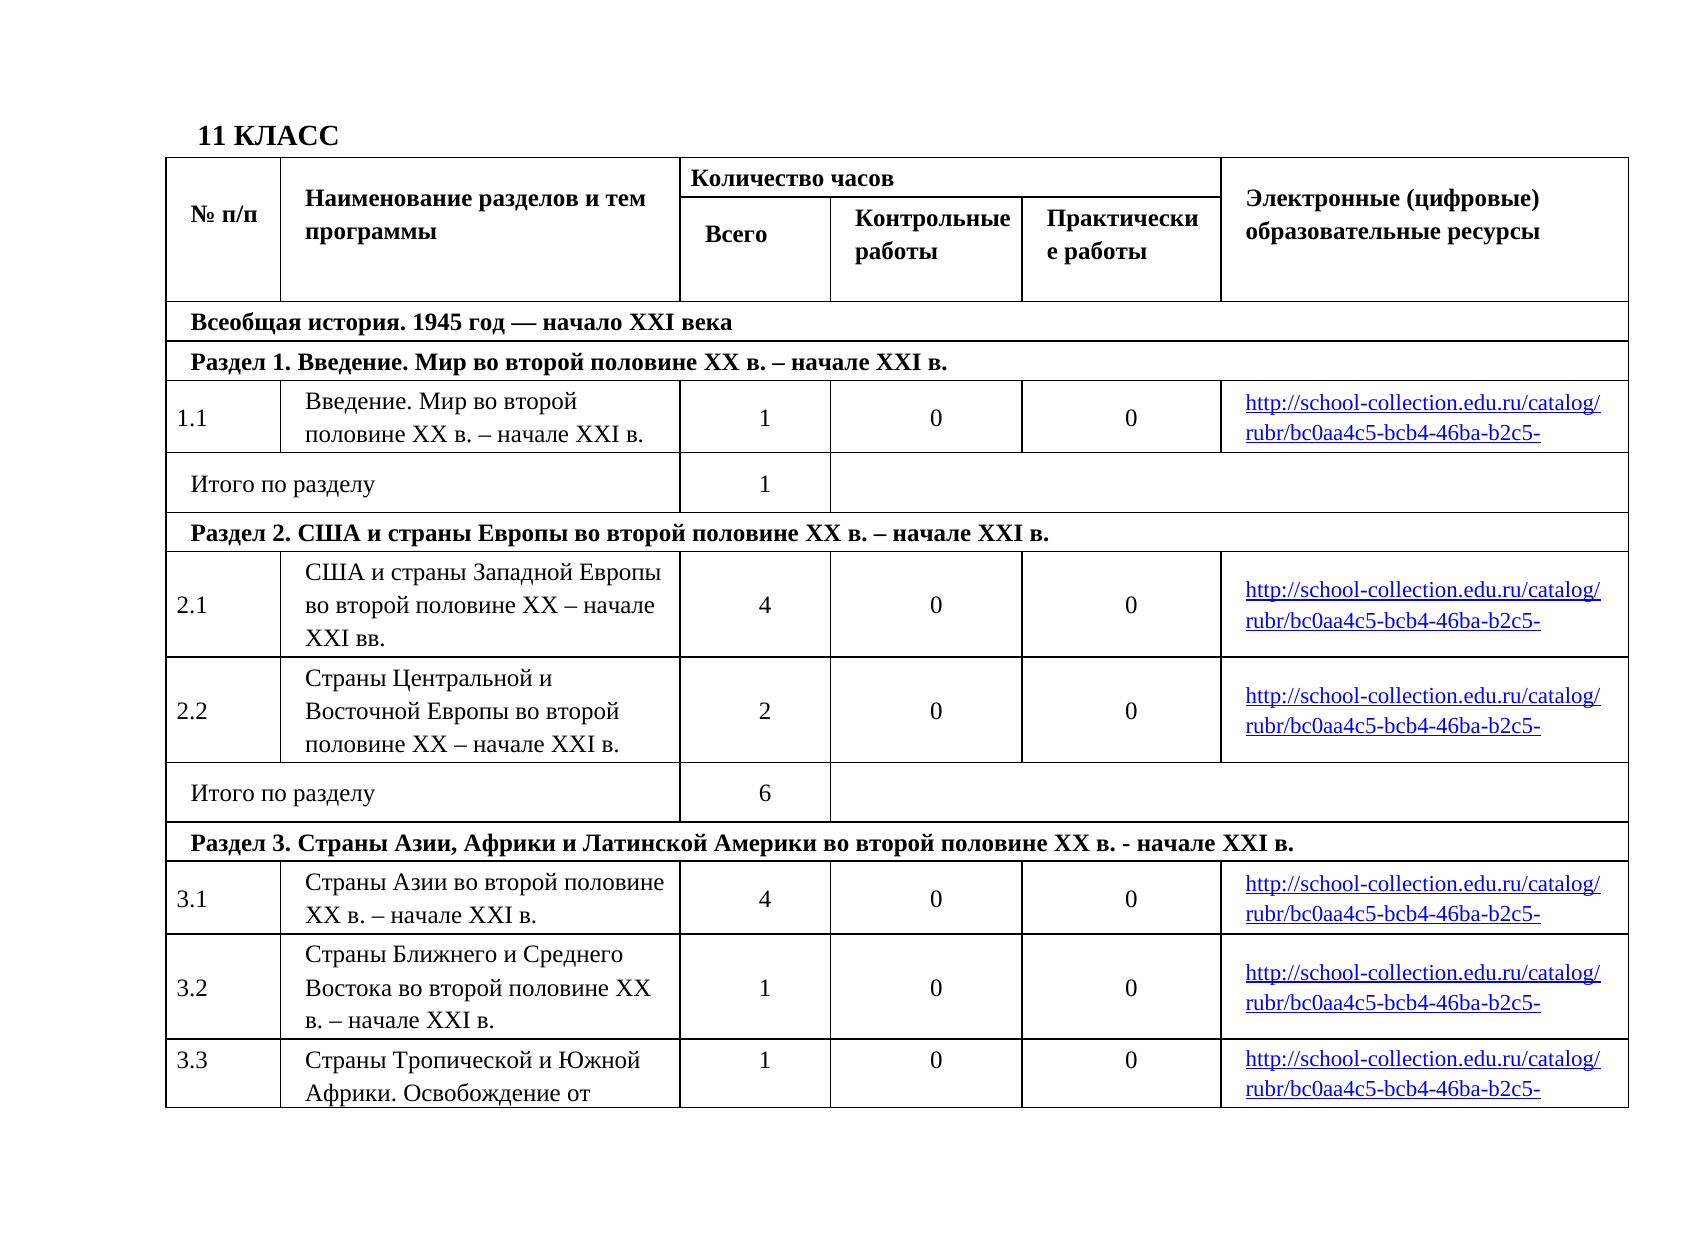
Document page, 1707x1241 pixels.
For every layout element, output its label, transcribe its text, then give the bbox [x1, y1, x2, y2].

table_cell США и страны Западной Европы во второй половине ХХ – начале XXI вв. [281, 552, 679, 656]
table_cell 0 [831, 1040, 1021, 1107]
table_cell 0 [1023, 552, 1220, 656]
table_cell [1222, 935, 1628, 1038]
table_header Наименование разделов и тем программы [281, 158, 679, 301]
table_cell Практические работы [1023, 198, 1220, 301]
table_cell Введение. Мир во второй половине XX в. – начале XXI в. [281, 381, 679, 452]
table_cell 1 [681, 1040, 830, 1107]
table_cell 1 [681, 381, 830, 452]
table_cell [831, 453, 1628, 511]
table_cell 0 [1023, 658, 1220, 762]
table_header Электронные (цифровые) образовательные ресурсы [1222, 158, 1628, 301]
table_cell 1 [681, 453, 830, 511]
table_cell Раздел 3. Страны Азии, Африки и Латинской Америки во второй половине ХХ в. - начале XXI в. [167, 823, 1628, 860]
table_cell 0 [1023, 935, 1220, 1038]
table_header Количество часов [681, 158, 1220, 196]
table_cell 3.1 [167, 862, 280, 933]
table_cell 1.1 [167, 381, 280, 452]
table_cell 0 [831, 658, 1021, 762]
table_cell http://school-collection.edu.ru/catalog/rubr/bc0aa4c5-bcb4-46ba-b2c5- [1222, 552, 1628, 656]
table_cell 0 [831, 381, 1021, 452]
table_cell Всего [681, 198, 830, 301]
table_cell Итого по разделу [167, 453, 679, 511]
table_cell Страны Центральной и Восточной Европы во второй половине ХХ – начале ХХI в. [281, 658, 679, 762]
table_cell 0 [831, 552, 1021, 656]
table_cell 4 [681, 552, 830, 656]
table_cell 3.2 [167, 935, 280, 1038]
table_header № п/п [167, 158, 280, 301]
table_cell 2.2 [167, 658, 280, 762]
table_cell 2.1 [167, 552, 280, 656]
table_cell 0 [1023, 862, 1220, 933]
table_cell Страны Ближнего и Среднего Востока во второй половине ХХ в. – начале ХХI в. [281, 935, 679, 1038]
table_cell http://school-collection.edu.ru/catalog/rubr/bc0aa4c5-bcb4-46ba-b2c5- [1222, 658, 1628, 762]
table_cell 0 [1023, 381, 1220, 452]
table_cell Раздел 2. США и страны Европы во второй половине XX в. – начале XXI в. [167, 513, 1628, 551]
table_cell 0 [831, 935, 1021, 1038]
table_cell [831, 763, 1628, 821]
table_cell 6 [681, 763, 830, 821]
table_cell 0 [1023, 1040, 1220, 1107]
table_cell 3.3 [167, 1040, 280, 1107]
table_cell 1 [681, 935, 830, 1038]
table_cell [1222, 1040, 1628, 1107]
table_cell Страны Азии во второй половине ХХ в. – начале ХХI в. [281, 862, 679, 933]
table_cell http://school-collection.edu.ru/catalog/rubr/bc0aa4c5-bcb4-46ba-b2c5- [1222, 862, 1628, 933]
table_cell Раздел 1. Введение. Мир во второй половине XX в. – начале XXI в. [167, 342, 1628, 379]
table_cell 2 [681, 658, 830, 762]
table_cell Всеобщая история. 1945 год — начало XXI века [167, 302, 1628, 340]
table_cell 4 [681, 862, 830, 933]
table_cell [281, 1040, 679, 1107]
table_cell http://school-collection.edu.ru/catalog/rubr/bc0aa4c5-bcb4-46ba-b2c5- [1222, 381, 1628, 452]
table_cell Итого по разделу [167, 763, 679, 821]
table_cell 0 [831, 862, 1021, 933]
text 11 КЛАСС [190, 118, 1618, 152]
table_cell Контрольные работы [831, 198, 1021, 301]
